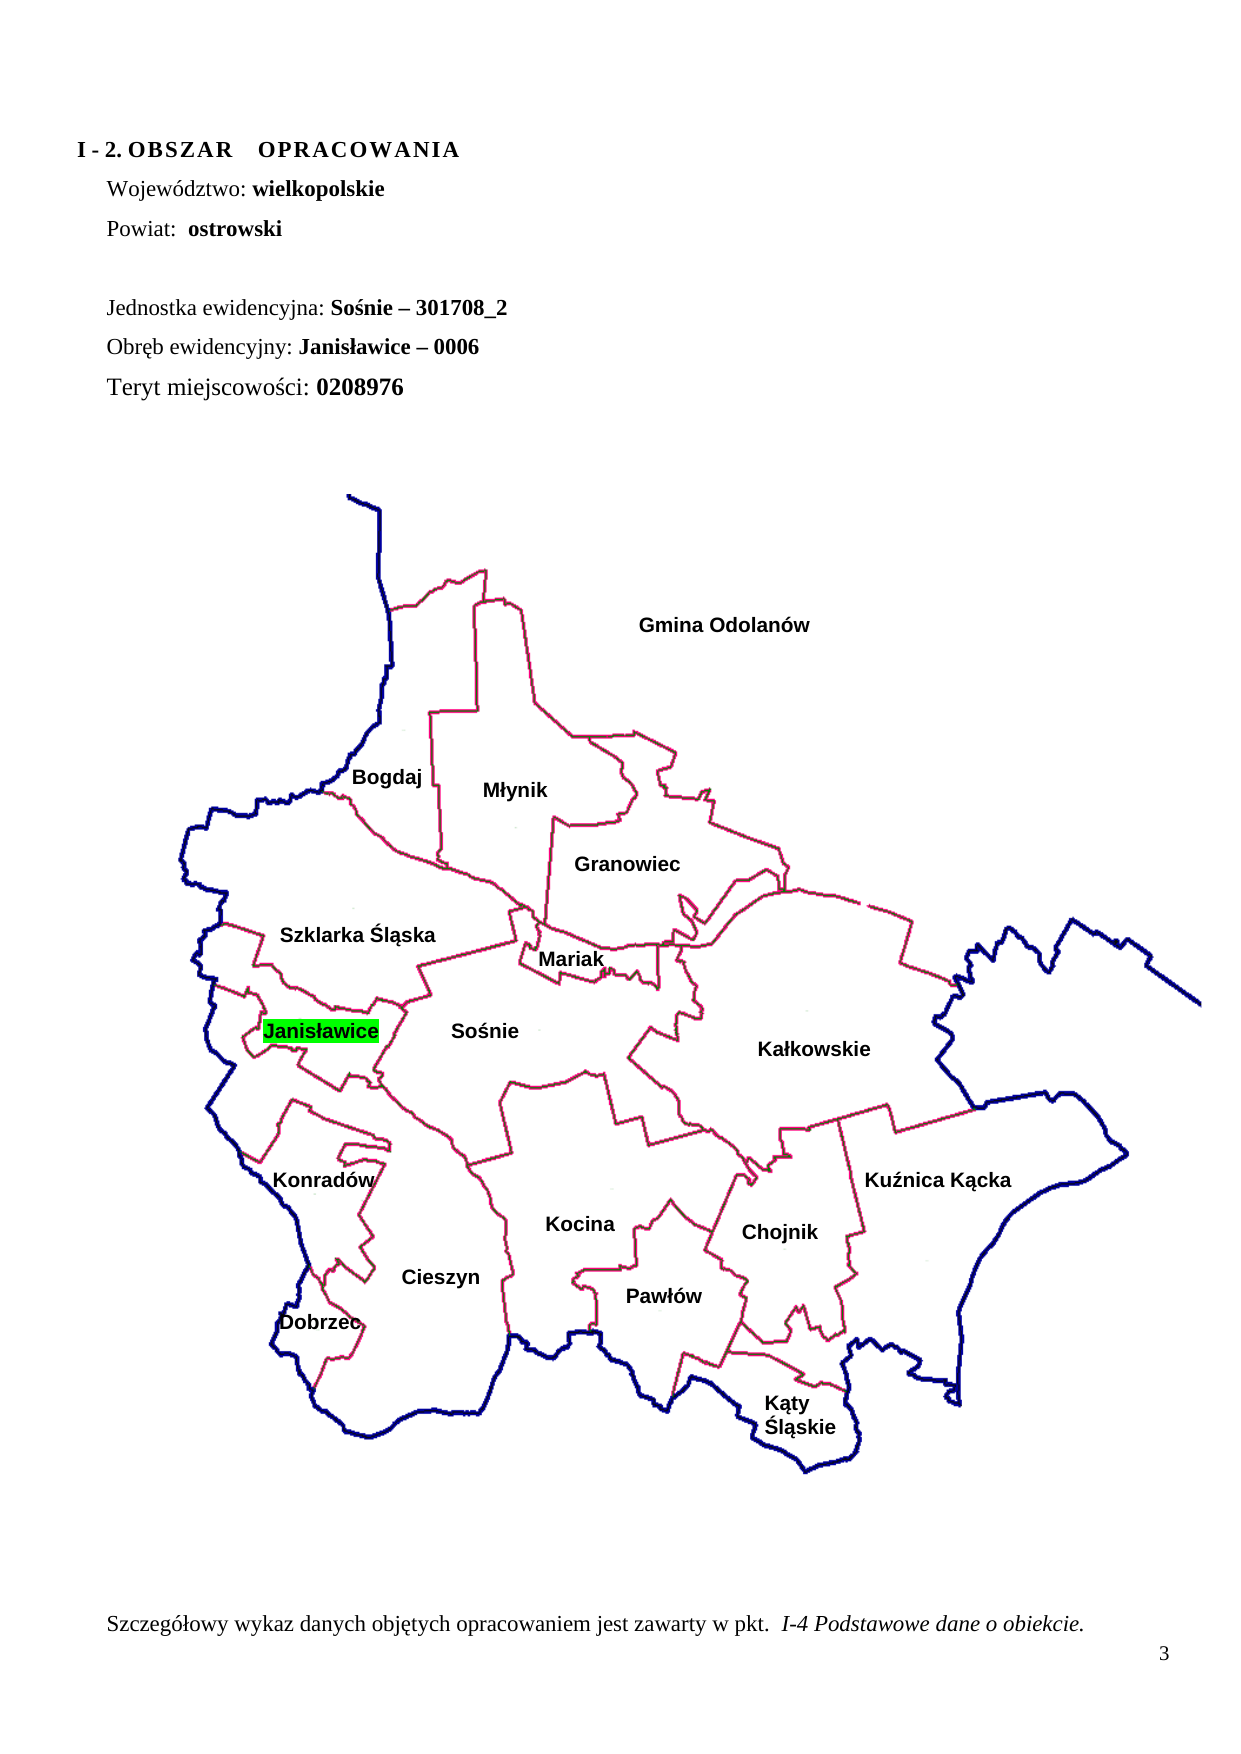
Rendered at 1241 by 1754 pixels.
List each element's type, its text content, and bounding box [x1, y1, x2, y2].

text Szczegółowy wykaz danych objętych opracowaniem jest zawarty w pkt. I-4 Podstawowe dane o obiekcie. [106, 1610, 1169, 1636]
text Teryt miejscowości: 0208976 [77, 372, 1169, 401]
picture [76, 494, 1202, 1505]
text Powiat: ostrowski [106, 214, 1169, 241]
text Obręb ewidencyjny: Janisławice – 0006 [106, 333, 1169, 359]
subtitle I - 2. OBSZAR OPRACOWANIA [77, 136, 1169, 163]
text Województwo: wielkopolskie [106, 175, 1169, 201]
text Jednostka ewidencyjna: Sośnie – 301708_2 [106, 293, 1169, 320]
